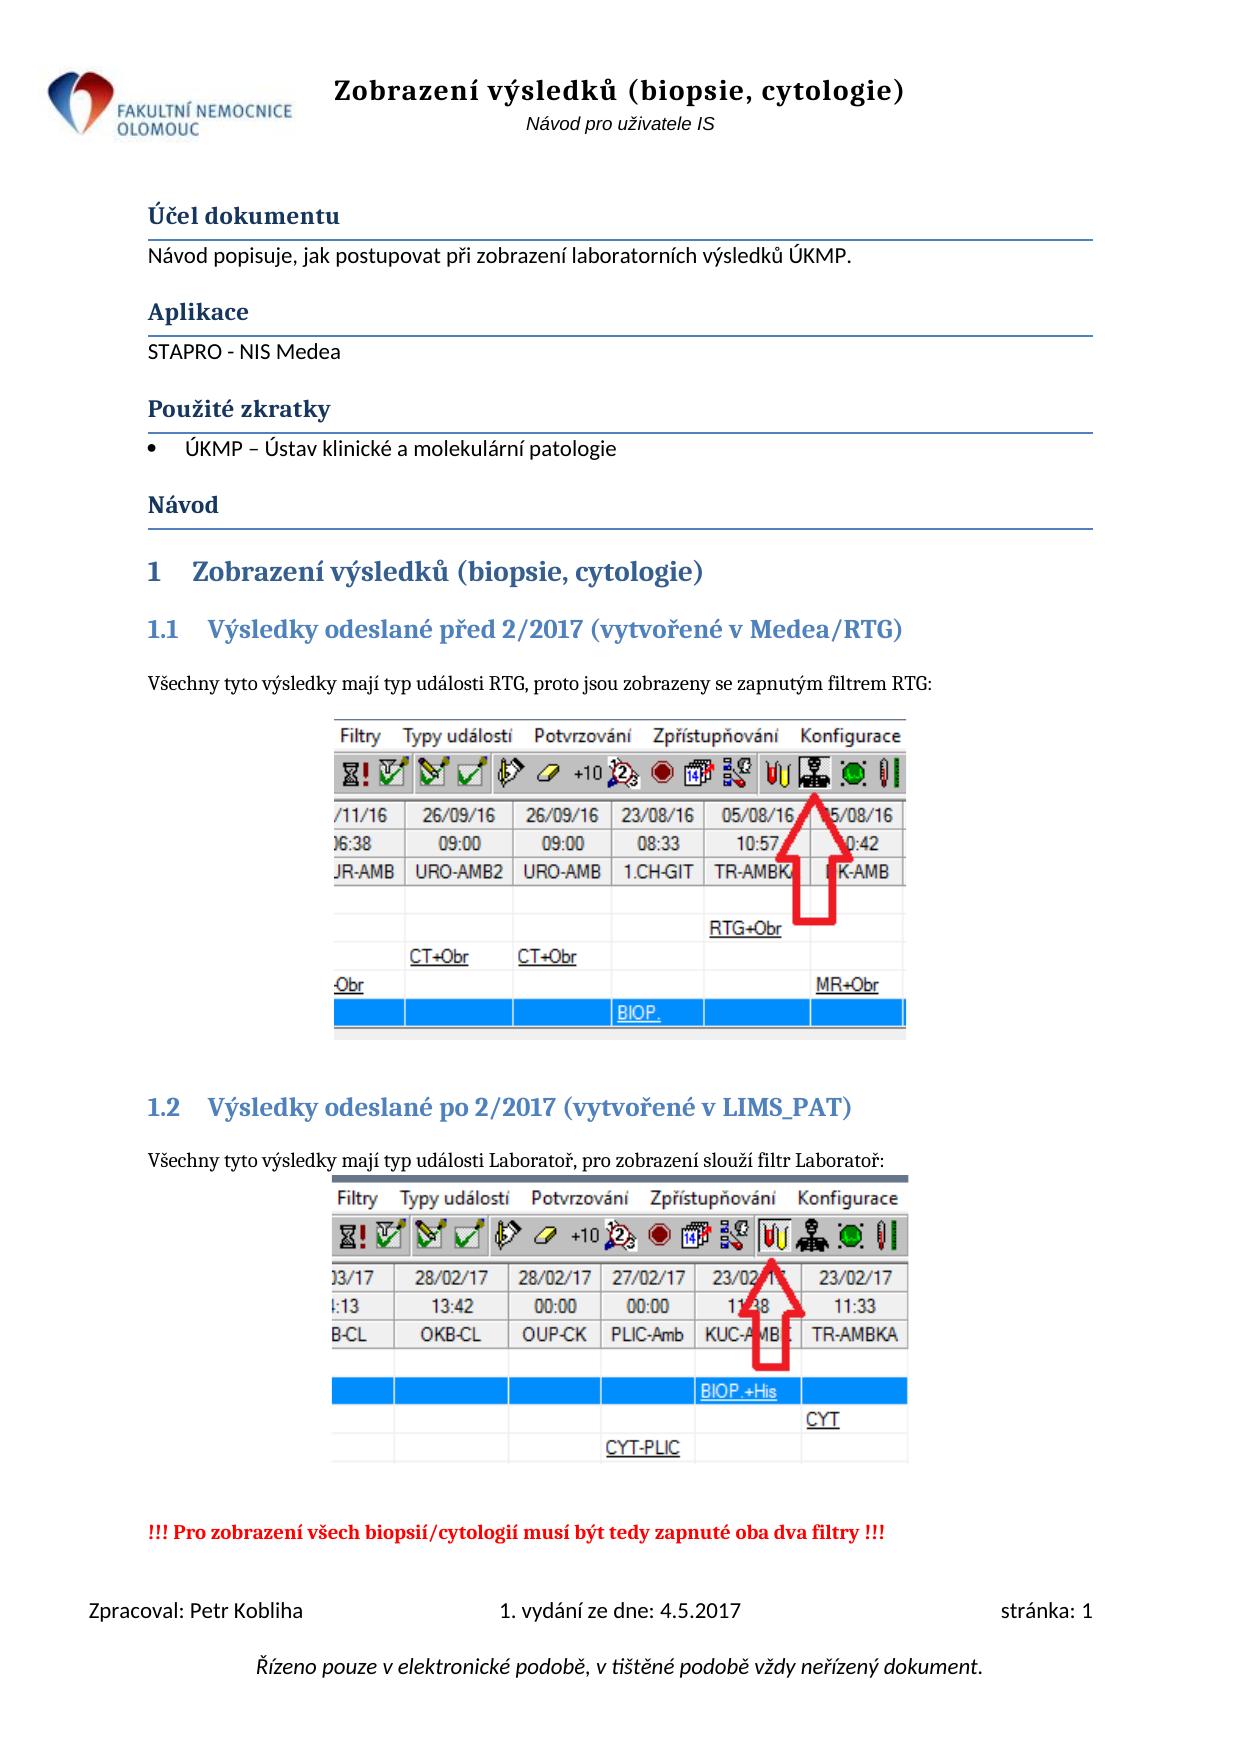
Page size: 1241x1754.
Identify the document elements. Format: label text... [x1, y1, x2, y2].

picture [334, 719, 907, 1040]
picture [331, 1175, 909, 1464]
picture [38, 66, 301, 143]
subtitle Výsledky odeslané před 2/2017 (vytvořené v Medea/RTG) [148, 614, 1093, 646]
text Návod popisuje, jak postupovat při zobrazení laboratorních výsledků ÚKMP. [148, 241, 1093, 269]
subtitle Výsledky odeslané po 2/2017 (vytvořené v LIMS_PAT) [148, 1092, 1093, 1123]
subtitle Zobrazení výsledků (biopsie, cytologie) [148, 555, 1093, 589]
list ÚKMP – Ústav klinické a molekulární patologie [148, 434, 1093, 462]
subtitle Všechny tyto výsledky mají typ události Laboratoř, pro zobrazení slouží filtr Laboratoř: [148, 1148, 1093, 1172]
title Návod [148, 491, 1093, 528]
title Použité zkratky [148, 395, 1093, 432]
subtitle Všechny tyto výsledky mají typ události RTG, proto jsou zobrazeny se zapnutým filtrem RTG: [148, 671, 1093, 695]
title Účel dokumentu [148, 202, 1093, 239]
text STAPRO - NIS Medea [148, 337, 1093, 366]
subtitle !!! Pro zobrazení všech biopsií/cytologií musí být tedy zapnuté oba dva filtry !!! [148, 1520, 1093, 1544]
title Aplikace [148, 298, 1093, 335]
